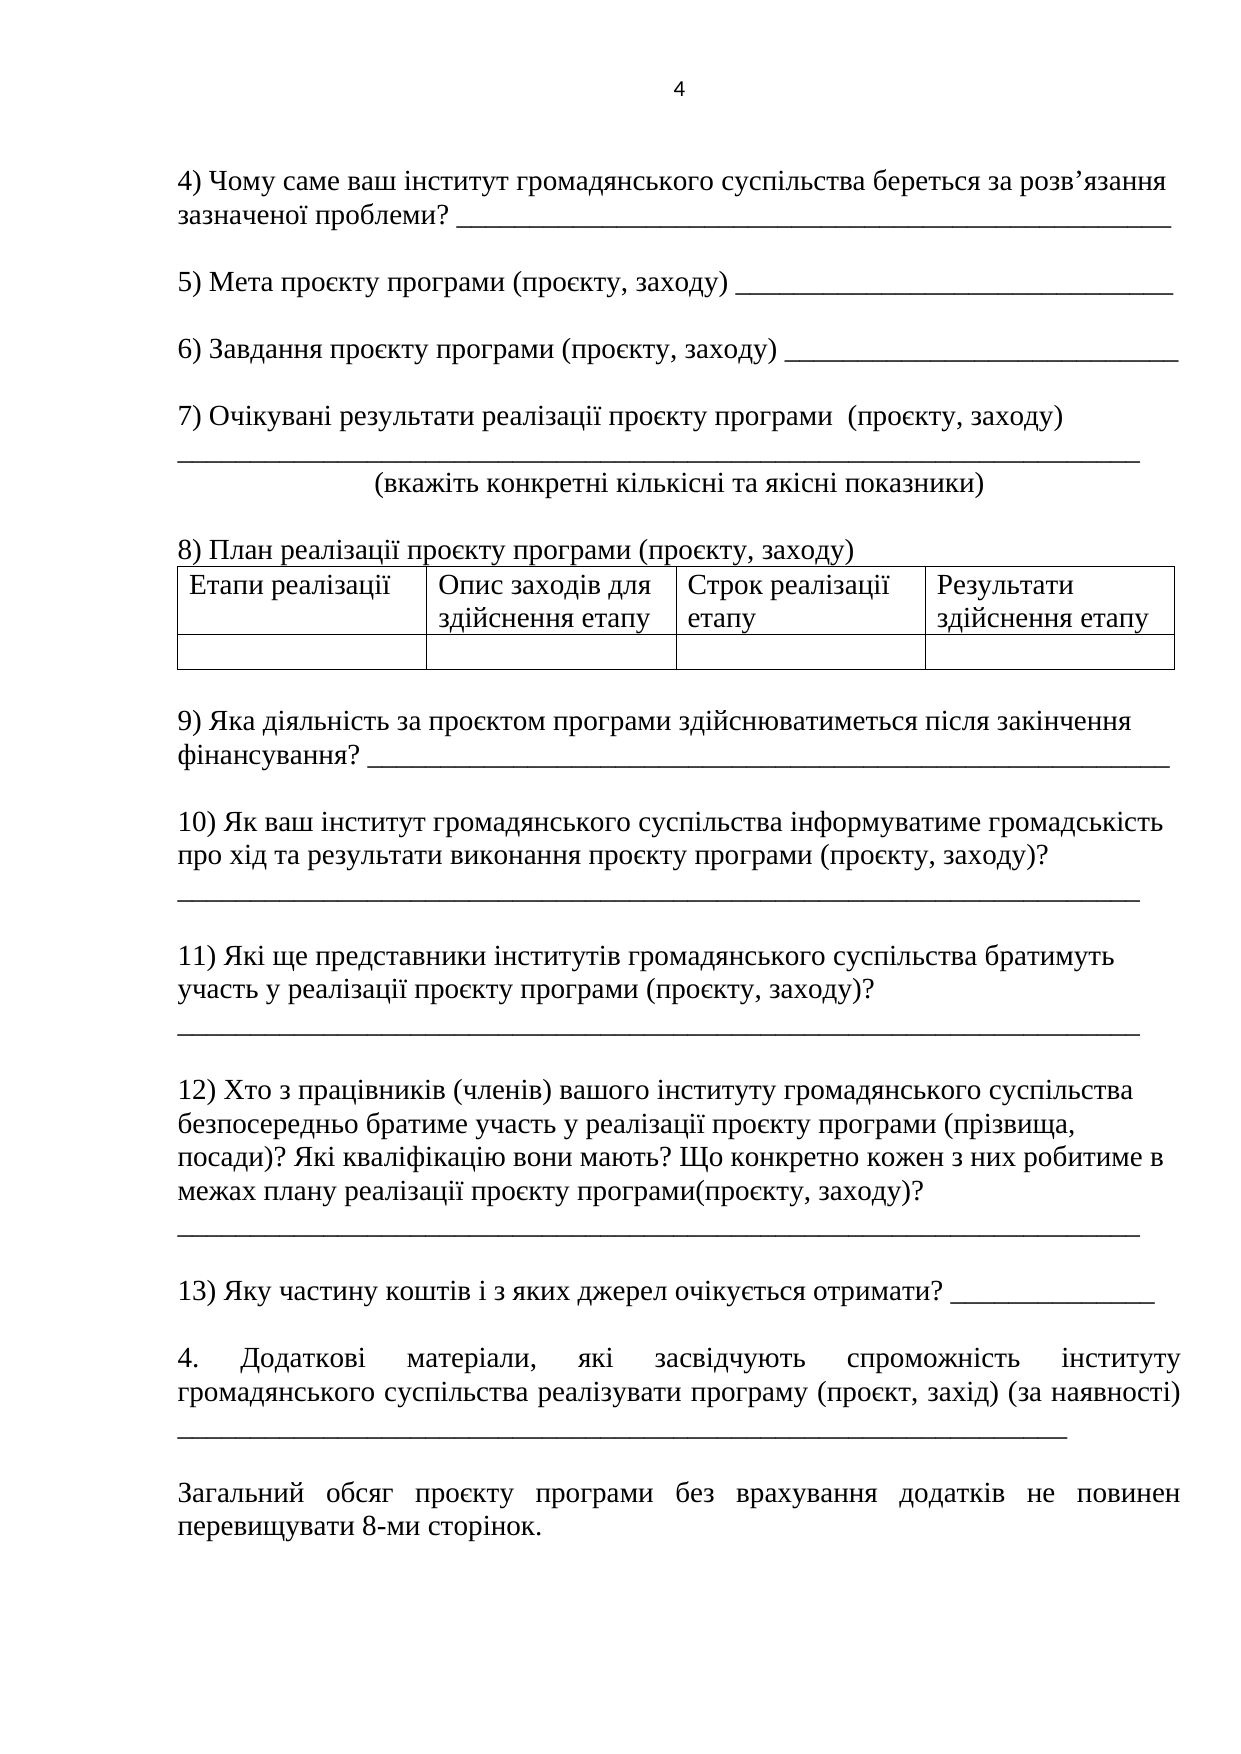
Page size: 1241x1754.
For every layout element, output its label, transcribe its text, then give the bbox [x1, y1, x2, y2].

text __________________________________________________________________ [177, 432, 1181, 465]
text 13) Яку частину коштів і з яких джерел очікується отримати? ______________ [177, 1273, 1181, 1307]
text 11) Які ще представники інститутів громадянського суспільства братимуть участь у реалізації проєкту програми (проєкту, заходу)? __________________________________________________________________ [177, 938, 1181, 1039]
text (вкажіть конкретні кількісні та якісні показники) [177, 465, 1181, 499]
table_header Строк реалізації етапу [677, 567, 925, 634]
text __________________________________________________________________ [177, 871, 1181, 904]
text 9) Яка діяльність за проєктом програми здійснюватиметься після закінчення фінансування? _______________________________________________________ [177, 703, 1181, 770]
text 4. Додаткові матеріали, які засвідчують спроможність інституту громадянського суспільства реалізувати програму (проєкт, захід) (за наявності) _____________________________________________________________ [177, 1341, 1181, 1441]
text 7) Очікувані результати реалізації проєкту програми (проєкту, заходу) [177, 398, 1181, 432]
table_cell [677, 635, 925, 669]
text __________________________________________________________________ [177, 1206, 1181, 1240]
text 10) Як ваш інститут громадянського суспільства інформуватиме громадськість про хід та результати виконання проєкту програми (проєкту, заходу)? [177, 804, 1181, 871]
text 4) Чому саме ваш інститут громадянського суспільства береться за розв’язання зазначеної проблеми? _________________________________________________ [177, 163, 1181, 231]
table_header Опис заходів для здійснення етапу [427, 567, 676, 634]
text 8) План реалізації проєкту програми (проєкту, заходу) [177, 532, 1181, 566]
table_cell [178, 635, 426, 669]
text Загальний обсяг проєкту програми без врахування додатків не повинен перевищувати 8-ми сторінок. [177, 1475, 1181, 1542]
table_cell [427, 635, 676, 669]
text 12) Хто з працівників (членів) вашого інституту громадянського суспільства безпосередньо братиме участь у реалізації проєкту програми (прізвища, посади)? Які кваліфікацію вони мають? Що конкретно кожен з них робитиме в межах плану реалізації проєкту програми(проєкту, заходу)? [177, 1072, 1181, 1206]
text 6) Завдання проєкту програми (проєкту, заходу) ___________________________ [177, 331, 1181, 365]
table_header Результати здійснення етапу [926, 567, 1174, 634]
table_header Етапи реалізації [178, 567, 426, 634]
table_cell [926, 635, 1174, 669]
text 5) Мета проєкту програми (проєкту, заходу) ______________________________ [177, 264, 1181, 298]
